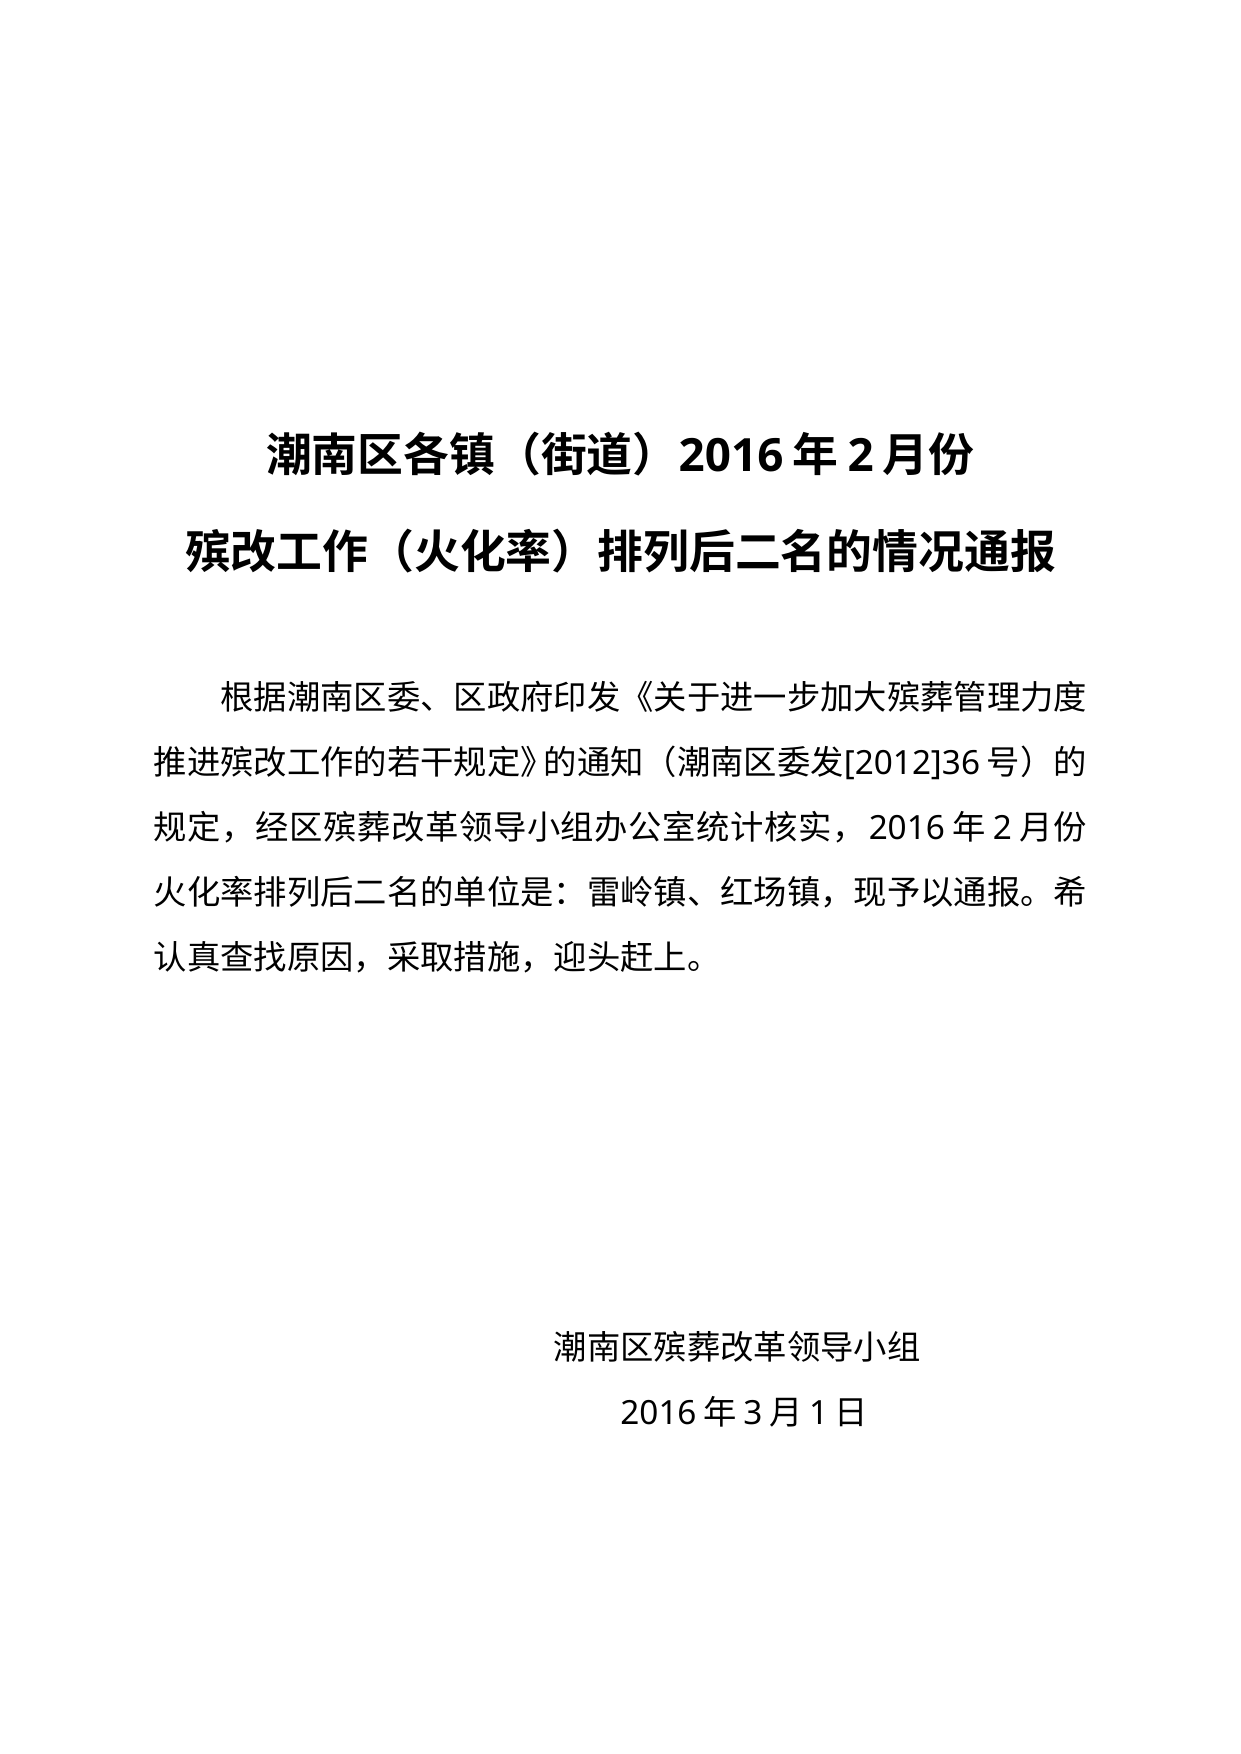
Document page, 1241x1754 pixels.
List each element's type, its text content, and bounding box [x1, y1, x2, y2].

text 潮南区各镇（街道）2016年2月份 [153, 403, 1087, 500]
text 2016年3月1日 [153, 1378, 1087, 1443]
text 潮南区殡葬改革领导小组 [153, 1313, 1087, 1378]
text 殡改工作（火化率）排列后二名的情况通报 [153, 500, 1087, 598]
text 根据潮南区委、区政府印发《关于进一步加大殡葬管理力度推进殡改工作的若干规定》的通知（潮南区委发[2012]36号）的规定，经区殡葬改革领导小组办公室统计核实，2016年2月份火化率排列后二名的单位是：雷岭镇、红场镇，现予以通报。希认真查找原因，采取措施，迎头赶上。 [153, 663, 1087, 988]
